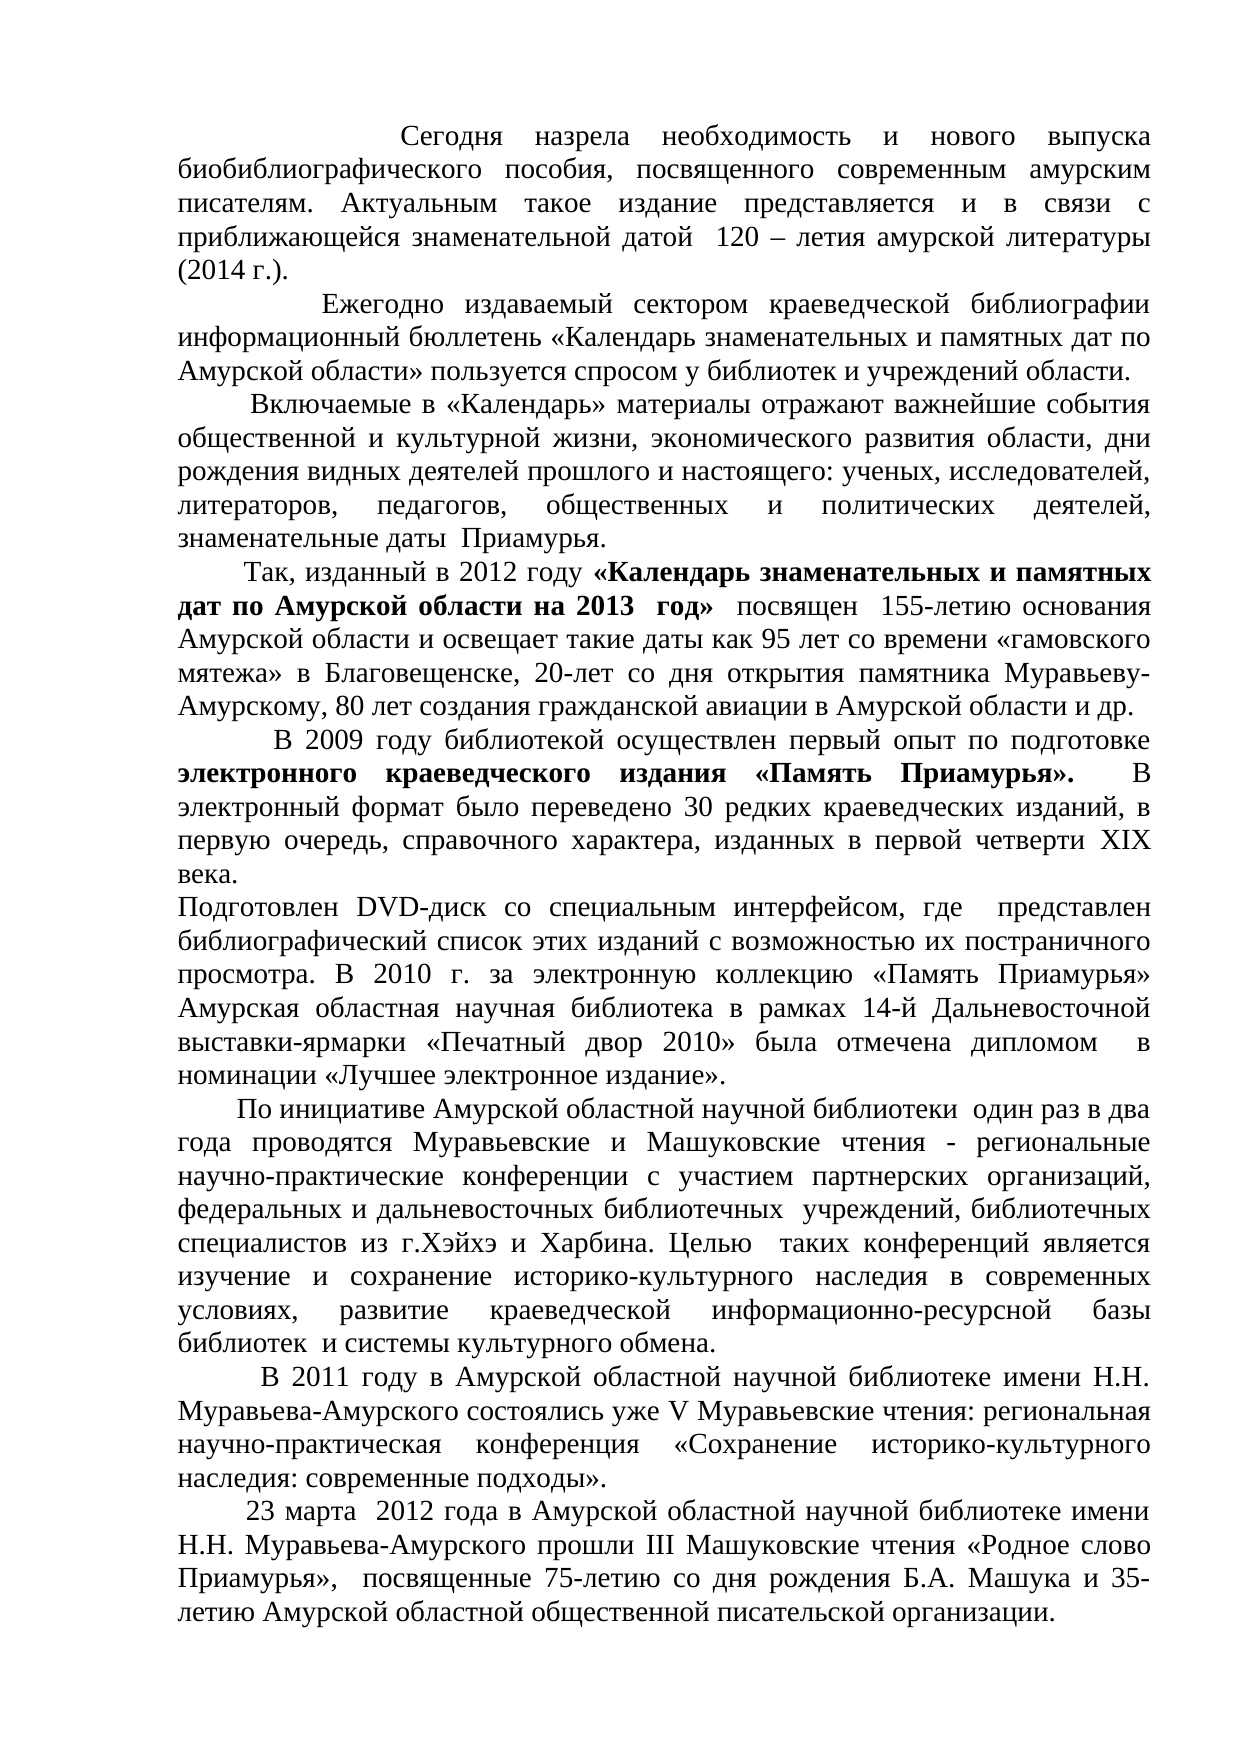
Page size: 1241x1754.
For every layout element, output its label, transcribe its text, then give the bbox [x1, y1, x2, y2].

text Подготовлен DVD-диск со специальным интерфейсом, где представлен библиографический список этих изданий с возможностью их постраничного просмотра. В . за электронную коллекцию «Память Приамурья» Амурская областная научная библиотека в рамках 14-й Дальневосточной выставки-ярмарки «Печатный двор 2010» была отмечена дипломом в номинации «Лучшее электронное издание». [177, 889, 1152, 1091]
text Сегодня назрела необходимость и нового выпуска биобиблиографического пособия, посвященного современным амурским писателям. Актуальным такое издание представляется и в связи с приближающейся знаменательной датой 120 – летия амурской литературы (2014 г.). [177, 118, 1152, 286]
text Ежегодно издаваемый сектором краеведческой библиографии информационный бюллетень «Календарь знаменательных и памятных дат по Амурской области» пользуется спросом у библиотек и учреждений области. [177, 286, 1152, 386]
text В 2011 году в Амурской областной научной библиотеке имени Н.Н. Муравьева-Амурского состоялись уже V Муравьевские чтения: региональная научно-практическая конференция «Сохранение историко-культурного наследия: современные подходы». [177, 1359, 1152, 1493]
text В 2009 году библиотекой осуществлен первый опыт по подготовке электронного краеведческого издания «Память Приамурья». В электронный формат было переведено 30 редких краеведческих изданий, в первую очередь, справочного характера, изданных в первой четверти XIX века. [177, 722, 1152, 889]
text Так, изданный в 2012 году «Календарь знаменательных и памятных дат по Амурской области на 2013 год» посвящен 155-летию основания Амурской области и освещает такие даты как 95 лет со времени «гамовского мятежа» в Благовещенске, 20-лет со дня открытия памятника Муравьеву-Амурскому, 80 лет создания гражданской авиации в Амурской области и др. [177, 554, 1152, 722]
text Включаемые в «Календарь» материалы отражают важнейшие события общественной и культурной жизни, экономического развития области, дни рождения видных деятелей прошлого и настоящего: ученых, исследователей, литераторов, педагогов, общественных и политических деятелей, знаменательные даты Приамурья. [177, 386, 1152, 554]
text 23 марта 2012 года в Амурской областной научной библиотеке имени Н.Н. Муравьева-Амурского прошли III Машуковские чтения «Родное слово Приамурья», посвященные 75-летию со дня рождения Б.А. Машука и 35-летию Амурской областной общественной писательской организации. [177, 1493, 1152, 1627]
text По инициативе Амурской областной научной библиотеки один раз в два года проводятся Муравьевские и Машуковские чтения - региональные научно-практические конференции с участием партнерских организаций, федеральных и дальневосточных библиотечных учреждений, библиотечных специалистов из г.Хэйхэ и Харбина. Целью таких конференций является изучение и сохранение историко-культурного наследия в современных условиях, развитие краеведческой информационно-ресурсной базы библиотек и системы культурного обмена. [177, 1091, 1152, 1359]
